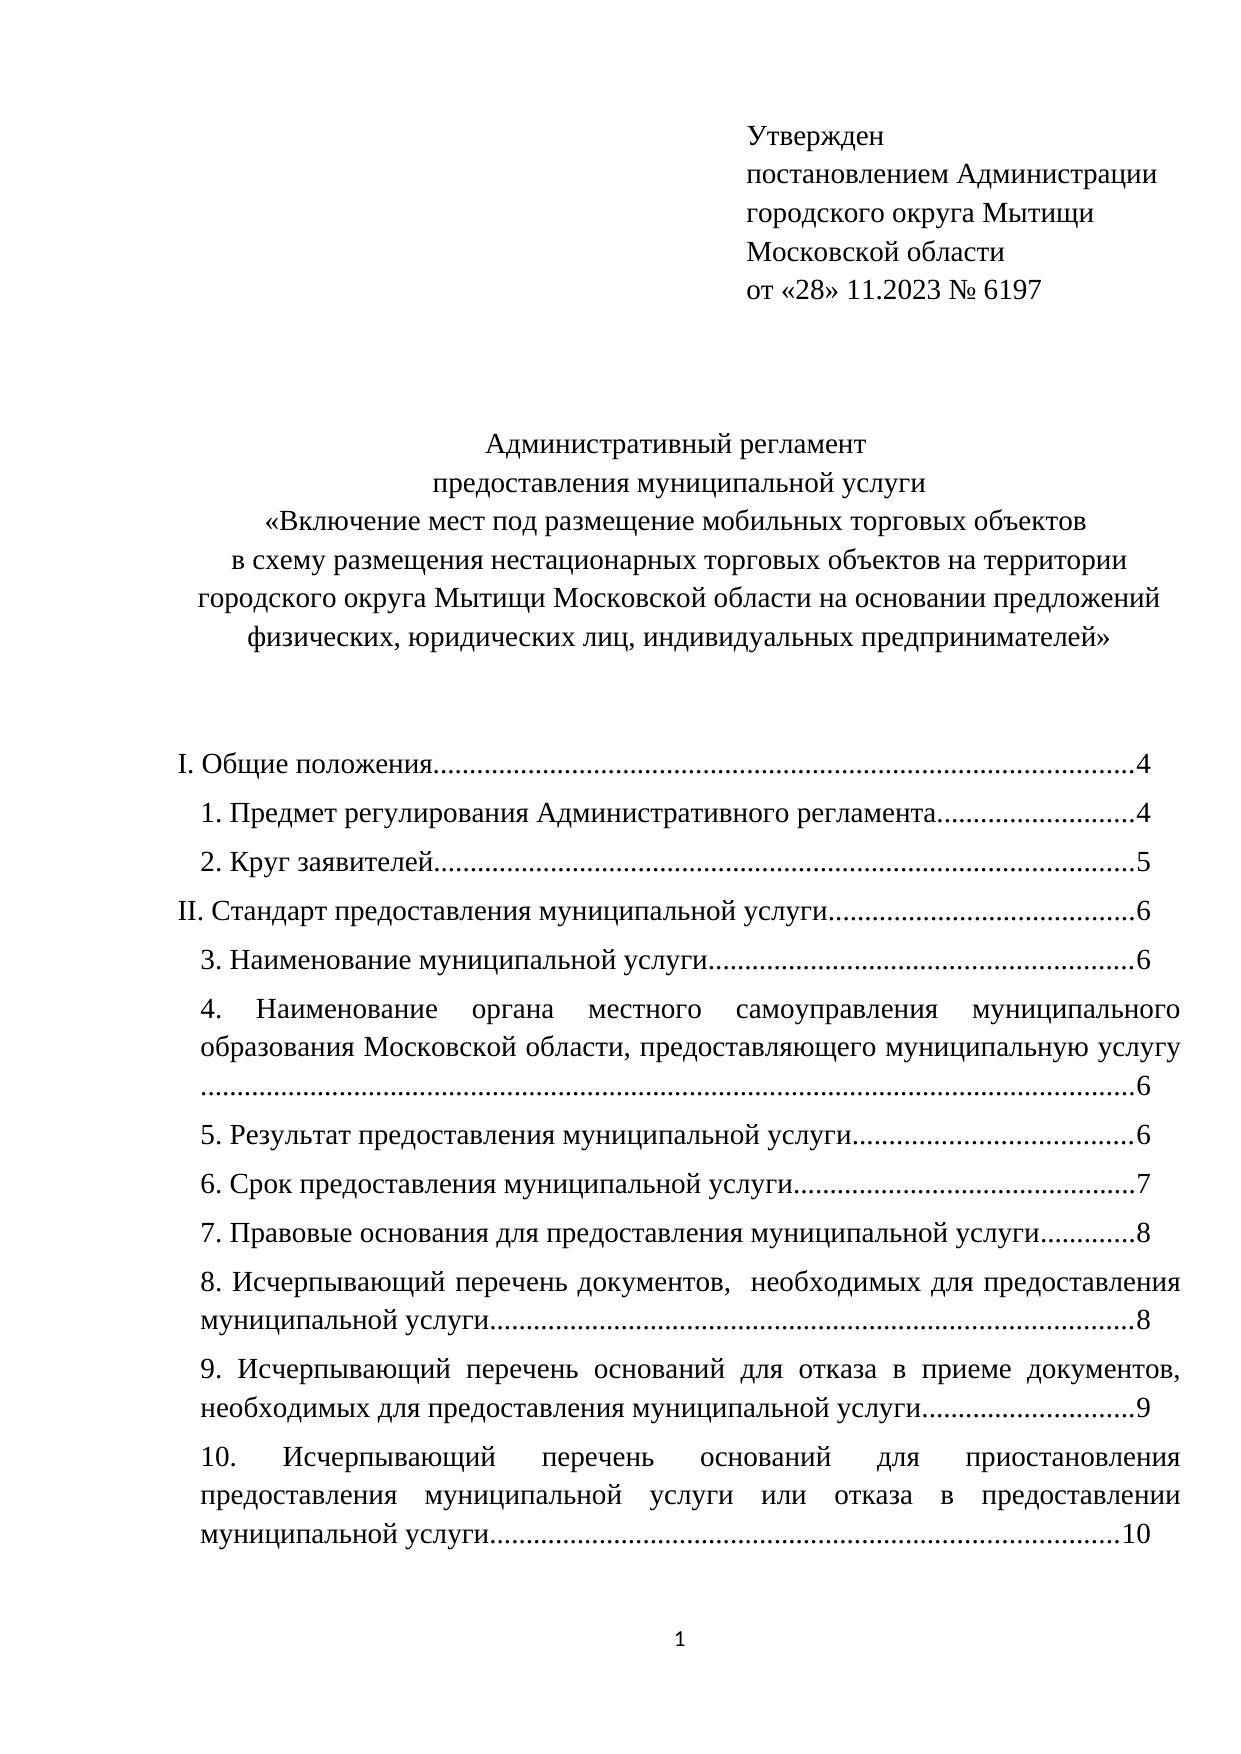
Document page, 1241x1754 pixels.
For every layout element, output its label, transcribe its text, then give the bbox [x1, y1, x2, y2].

text Московской области [177, 234, 1181, 267]
text от «28» 11.2023 № 6197 [177, 272, 1181, 306]
text Утвержден [177, 118, 1181, 152]
text Административный регламент предоставления муниципальной услуги [177, 388, 1181, 498]
text постановлением Администрации [177, 157, 1181, 190]
text городского округа Мытищи [177, 195, 1181, 229]
text «Включение мест под размещение мобильных торговых объектов в схему размещения нестационарных торговых объектов на территории городского округа Мытищи Московской области на основании предложений физических, юридических лиц, индивидуальных предпринимателей» [177, 503, 1181, 653]
